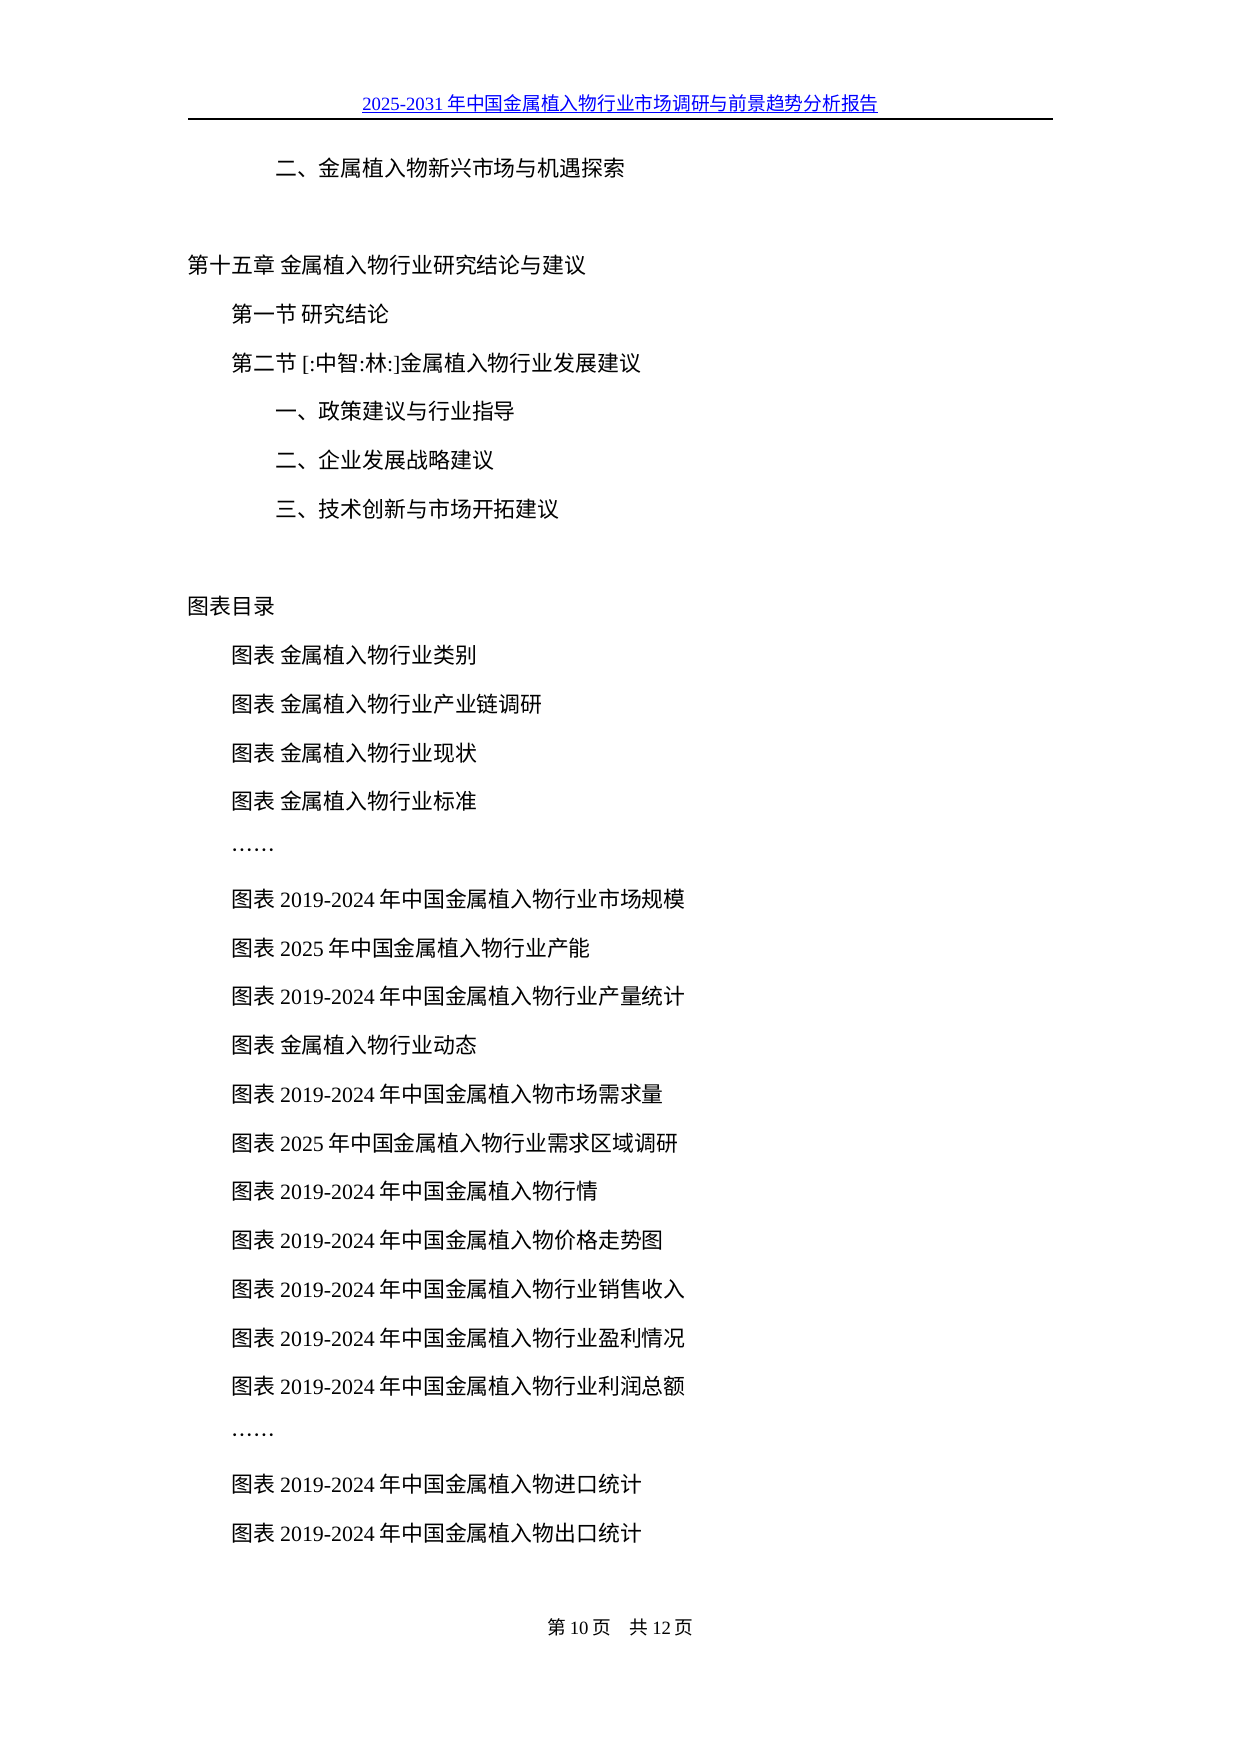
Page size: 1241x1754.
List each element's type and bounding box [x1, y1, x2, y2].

text [187, 150, 1053, 1548]
